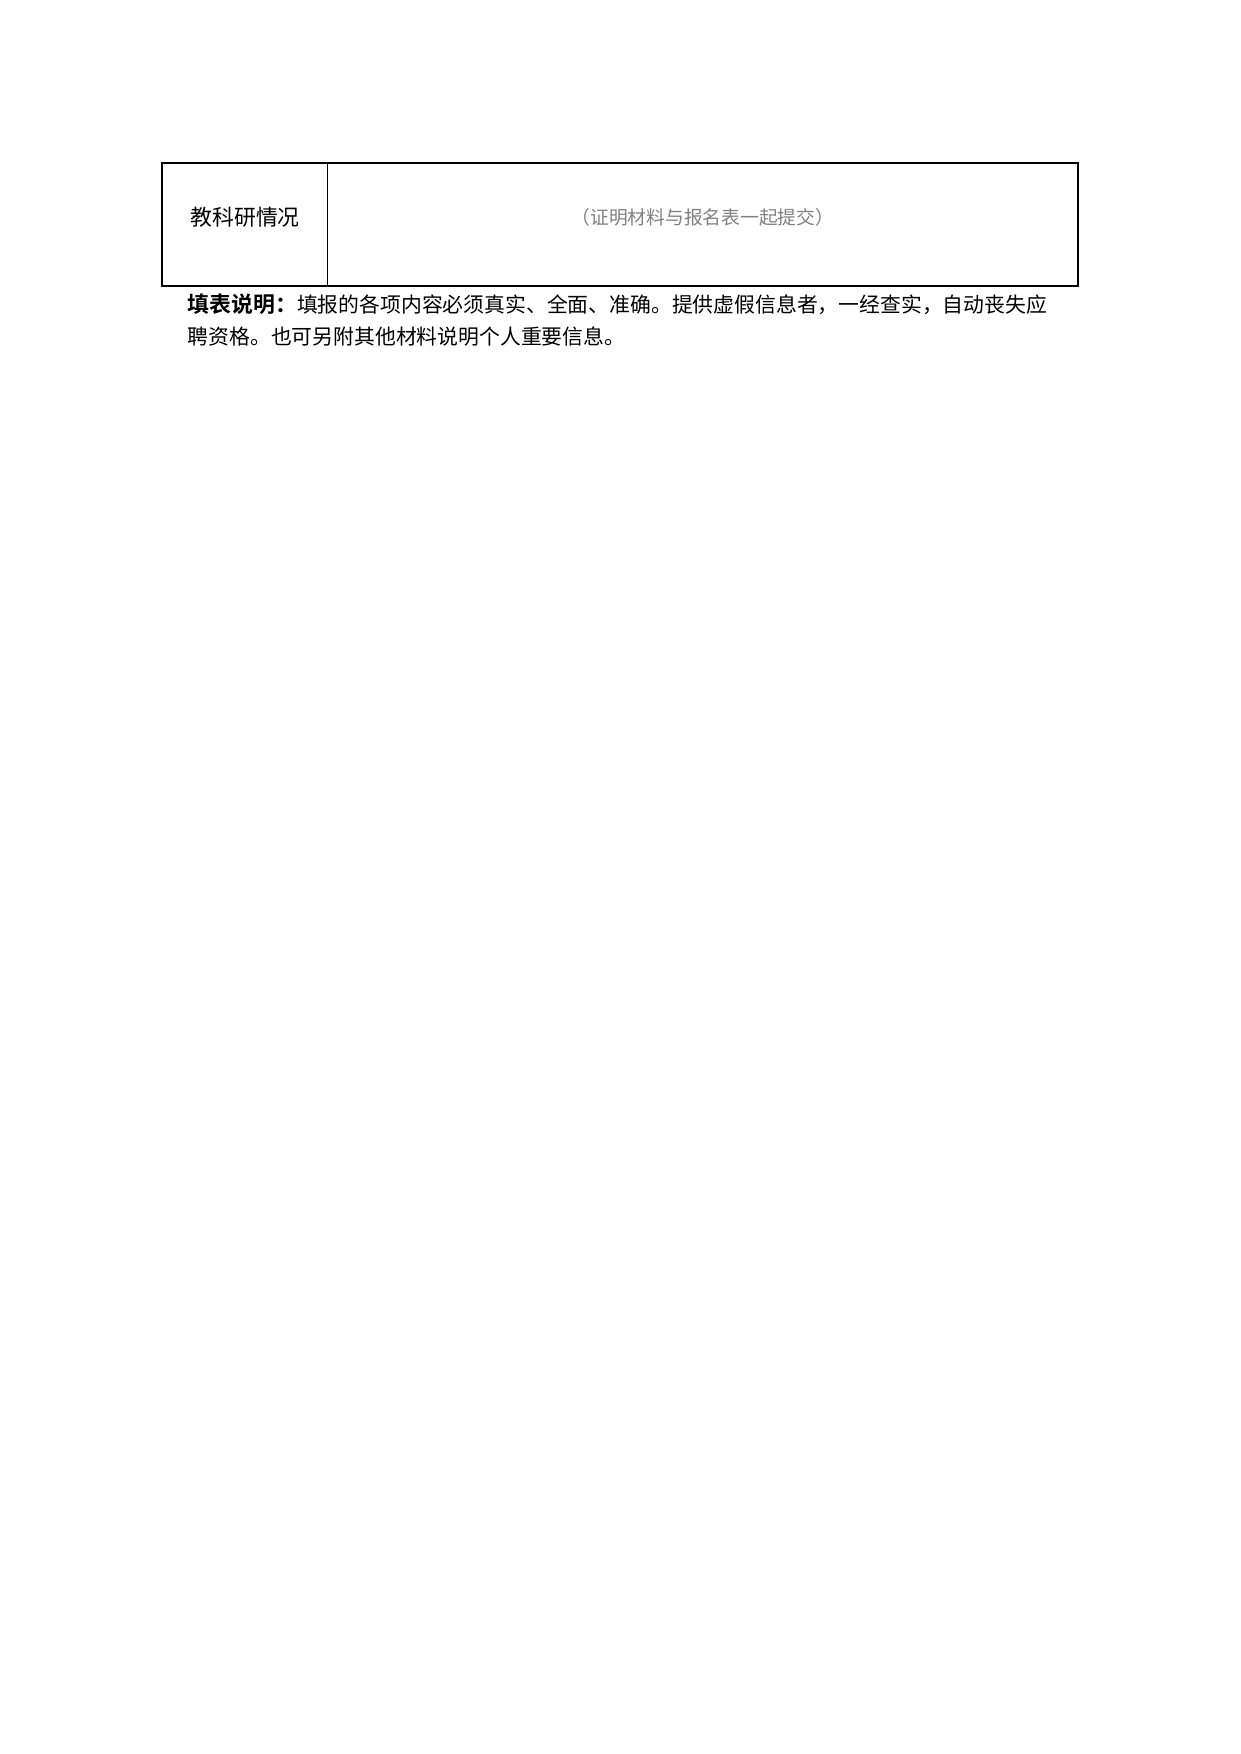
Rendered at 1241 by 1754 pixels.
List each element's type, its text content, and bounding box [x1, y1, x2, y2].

table_cell 教科研情况 [163, 164, 327, 284]
text 填表说明：填报的各项内容必须真实、全面、准确。提供虚假信息者，一经查实，自动丧失应聘资格。也可另附其他材料说明个人重要信息。 [187, 287, 1053, 352]
table_cell （证明材料与报名表一起提交） [328, 164, 1077, 284]
